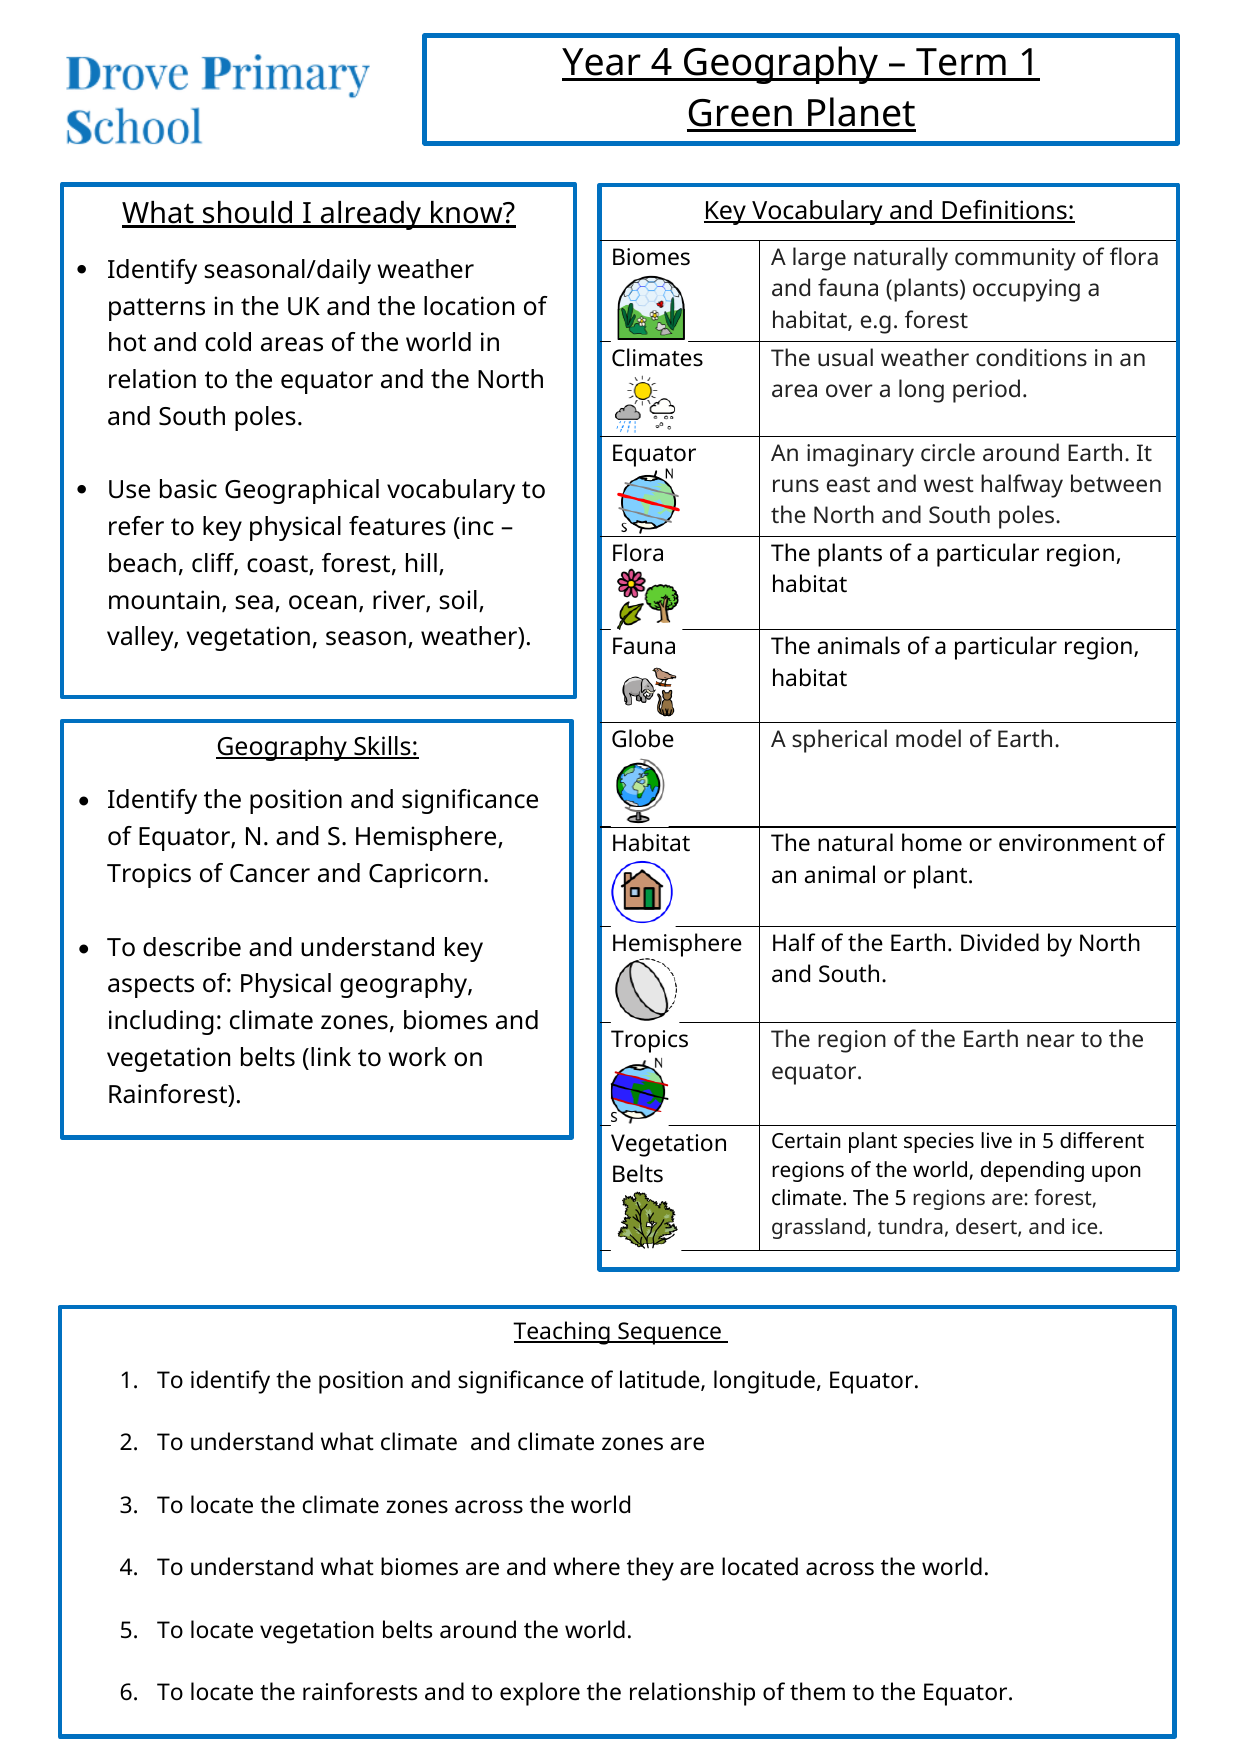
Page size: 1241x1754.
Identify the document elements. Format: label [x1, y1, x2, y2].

picture [610, 1188, 682, 1251]
picture [610, 568, 683, 630]
picture [610, 373, 678, 436]
picture [610, 858, 676, 927]
picture [610, 661, 683, 722]
picture [610, 468, 685, 536]
picture [610, 958, 680, 1023]
picture [610, 753, 669, 827]
picture [59, 47, 376, 158]
picture [610, 1054, 669, 1126]
picture [610, 272, 689, 342]
